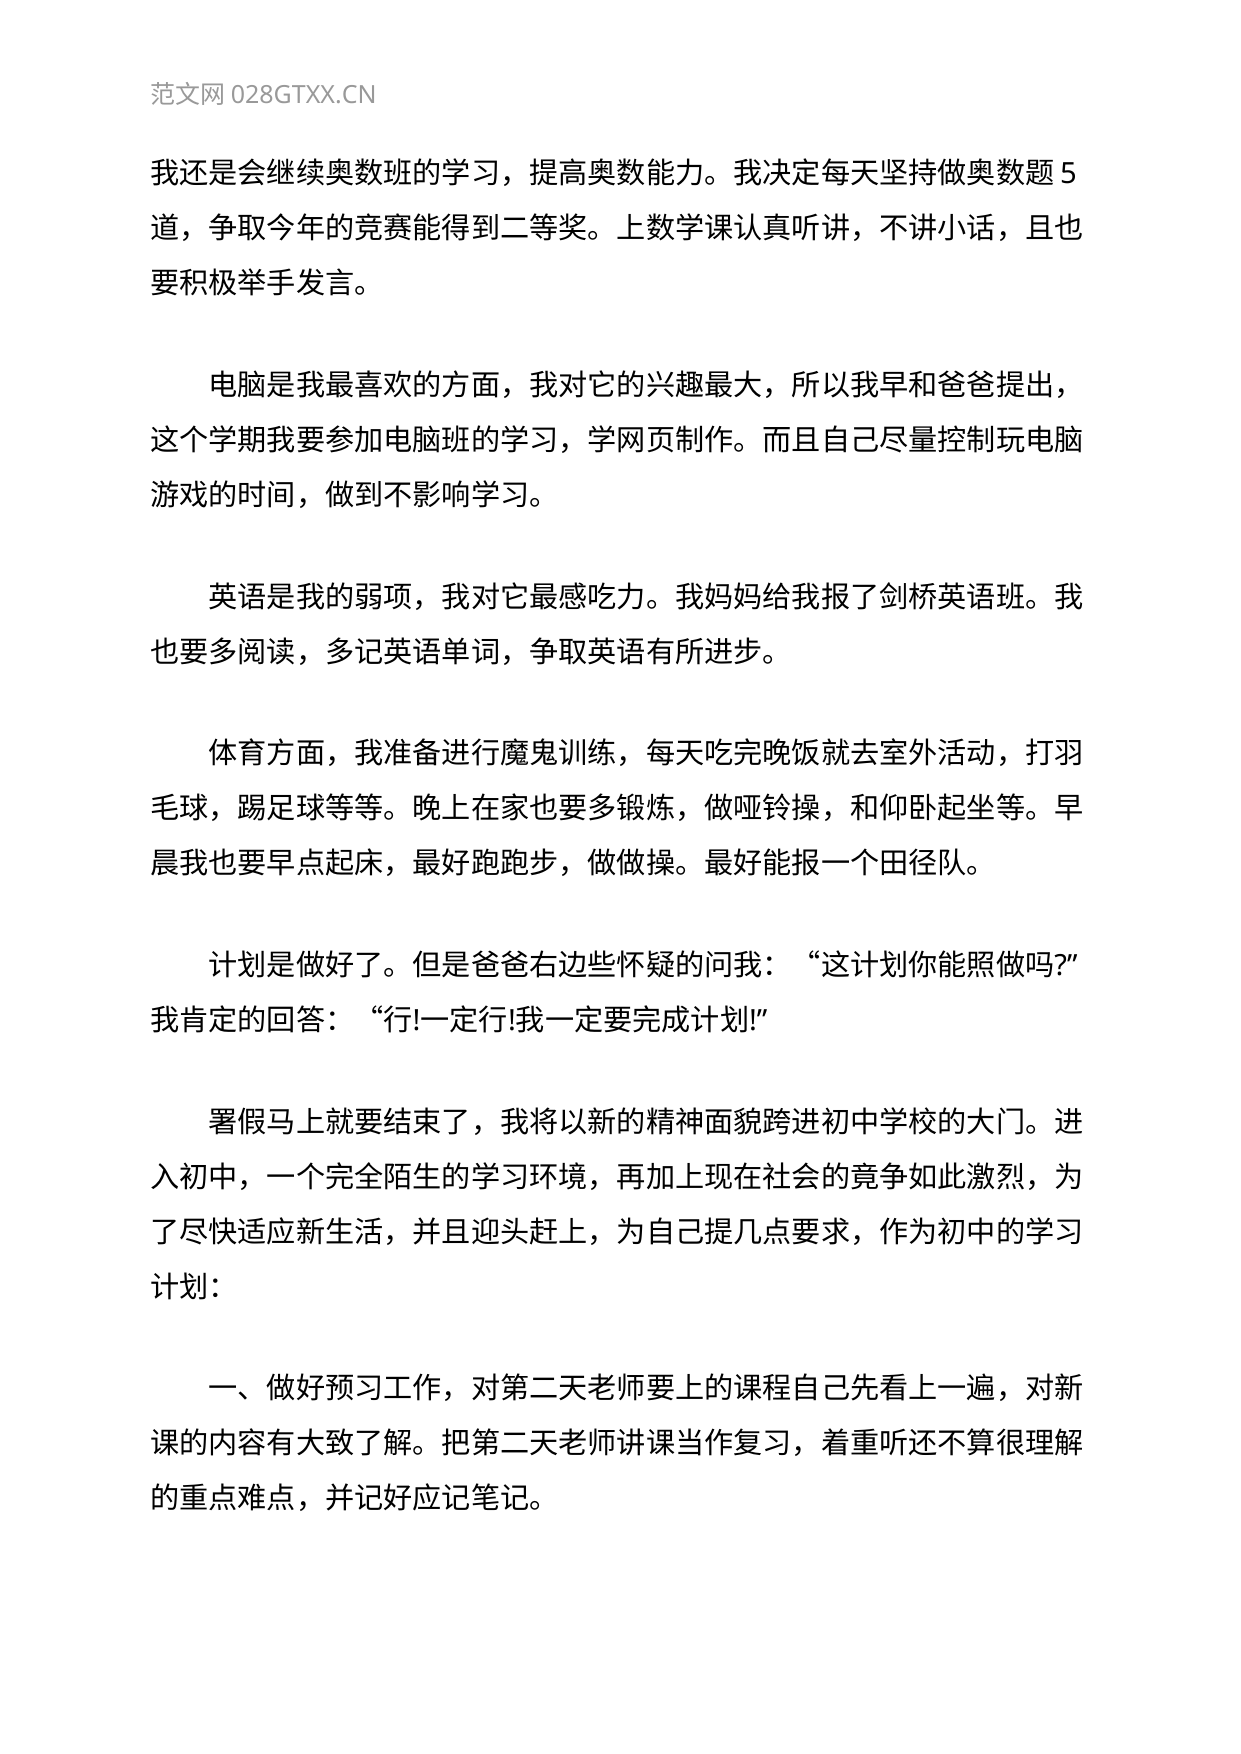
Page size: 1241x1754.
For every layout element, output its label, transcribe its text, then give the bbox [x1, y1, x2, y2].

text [150, 150, 1090, 302]
text 一、做好预习工作，对第二天老师要上的课程自己先看上一遍，对新课的内容有大致了解。把第二天老师讲课当作复习，着重听还不算很理解的重点难点，并记好应记笔记。 [150, 1365, 1090, 1517]
text 体育方面，我准备进行魔鬼训练，每天吃完晚饭就去室外活动，打羽毛球，踢足球等等。晚上在家也要多锻炼，做哑铃操，和仰卧起坐等。早晨我也要早点起床，最好跑跑步，做做操。最好能报一个田径队。 [150, 730, 1090, 882]
text 英语是我的弱项，我对它最感吃力。我妈妈给我报了剑桥英语班。我也要多阅读，多记英语单词，争取英语有所进步。 [150, 573, 1090, 670]
text 计划是做好了。但是爸爸右边些怀疑的问我：“这计划你能照做吗?”我肯定的回答：“行!一定行!我一定要完成计划!” [150, 941, 1090, 1039]
text 署假马上就要结束了，我将以新的精神面貌跨进初中学校的大门。进入初中，一个完全陌生的学习环境，再加上现在社会的竟争如此激烈，为了尽快适应新生活，并且迎头赶上，为自己提几点要求，作为初中的学习计划： [150, 1098, 1090, 1305]
text 电脑是我最喜欢的方面，我对它的兴趣最大，所以我早和爸爸提出，这个学期我要参加电脑班的学习，学网页制作。而且自己尽量控制玩电脑游戏的时间，做到不影响学习。 [150, 362, 1090, 514]
